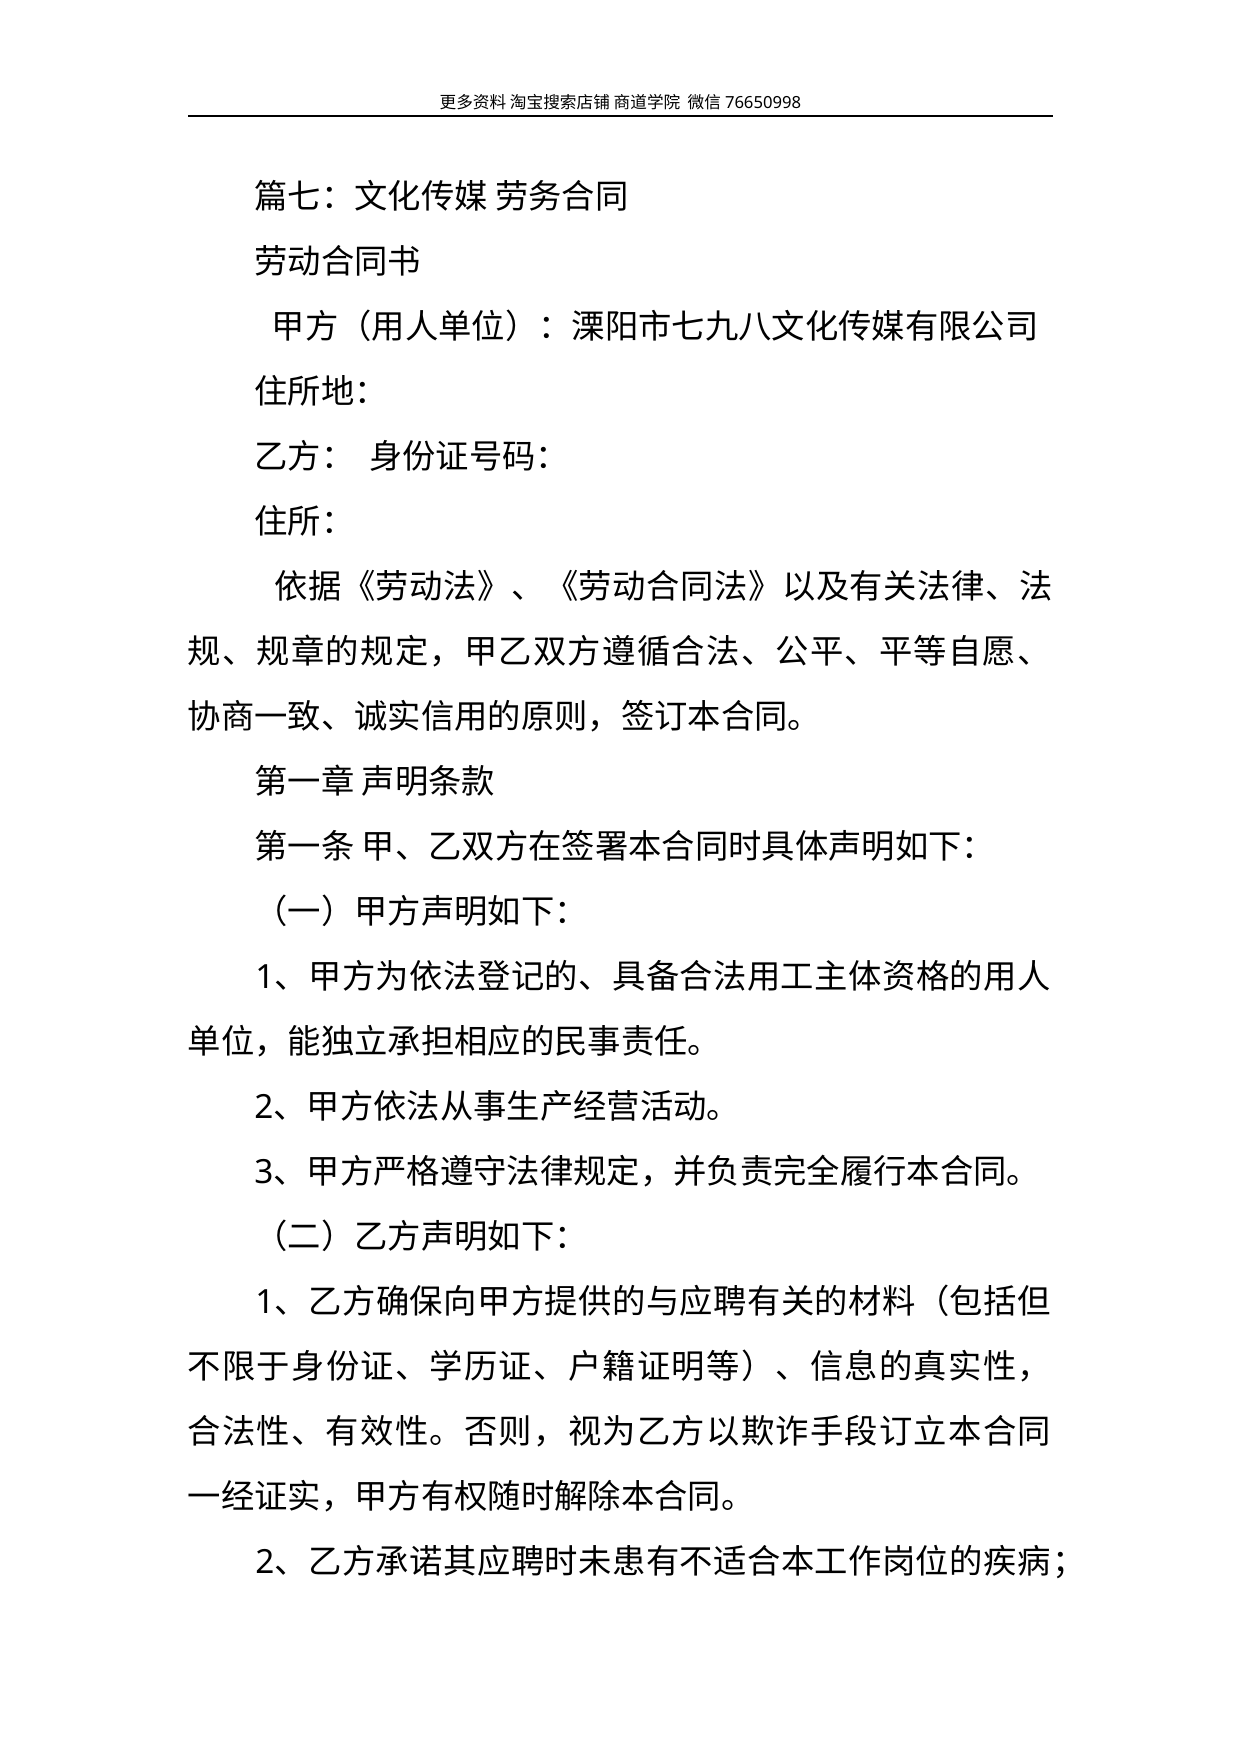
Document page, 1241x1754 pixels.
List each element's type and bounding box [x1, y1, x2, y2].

text [187, 162, 1053, 1592]
